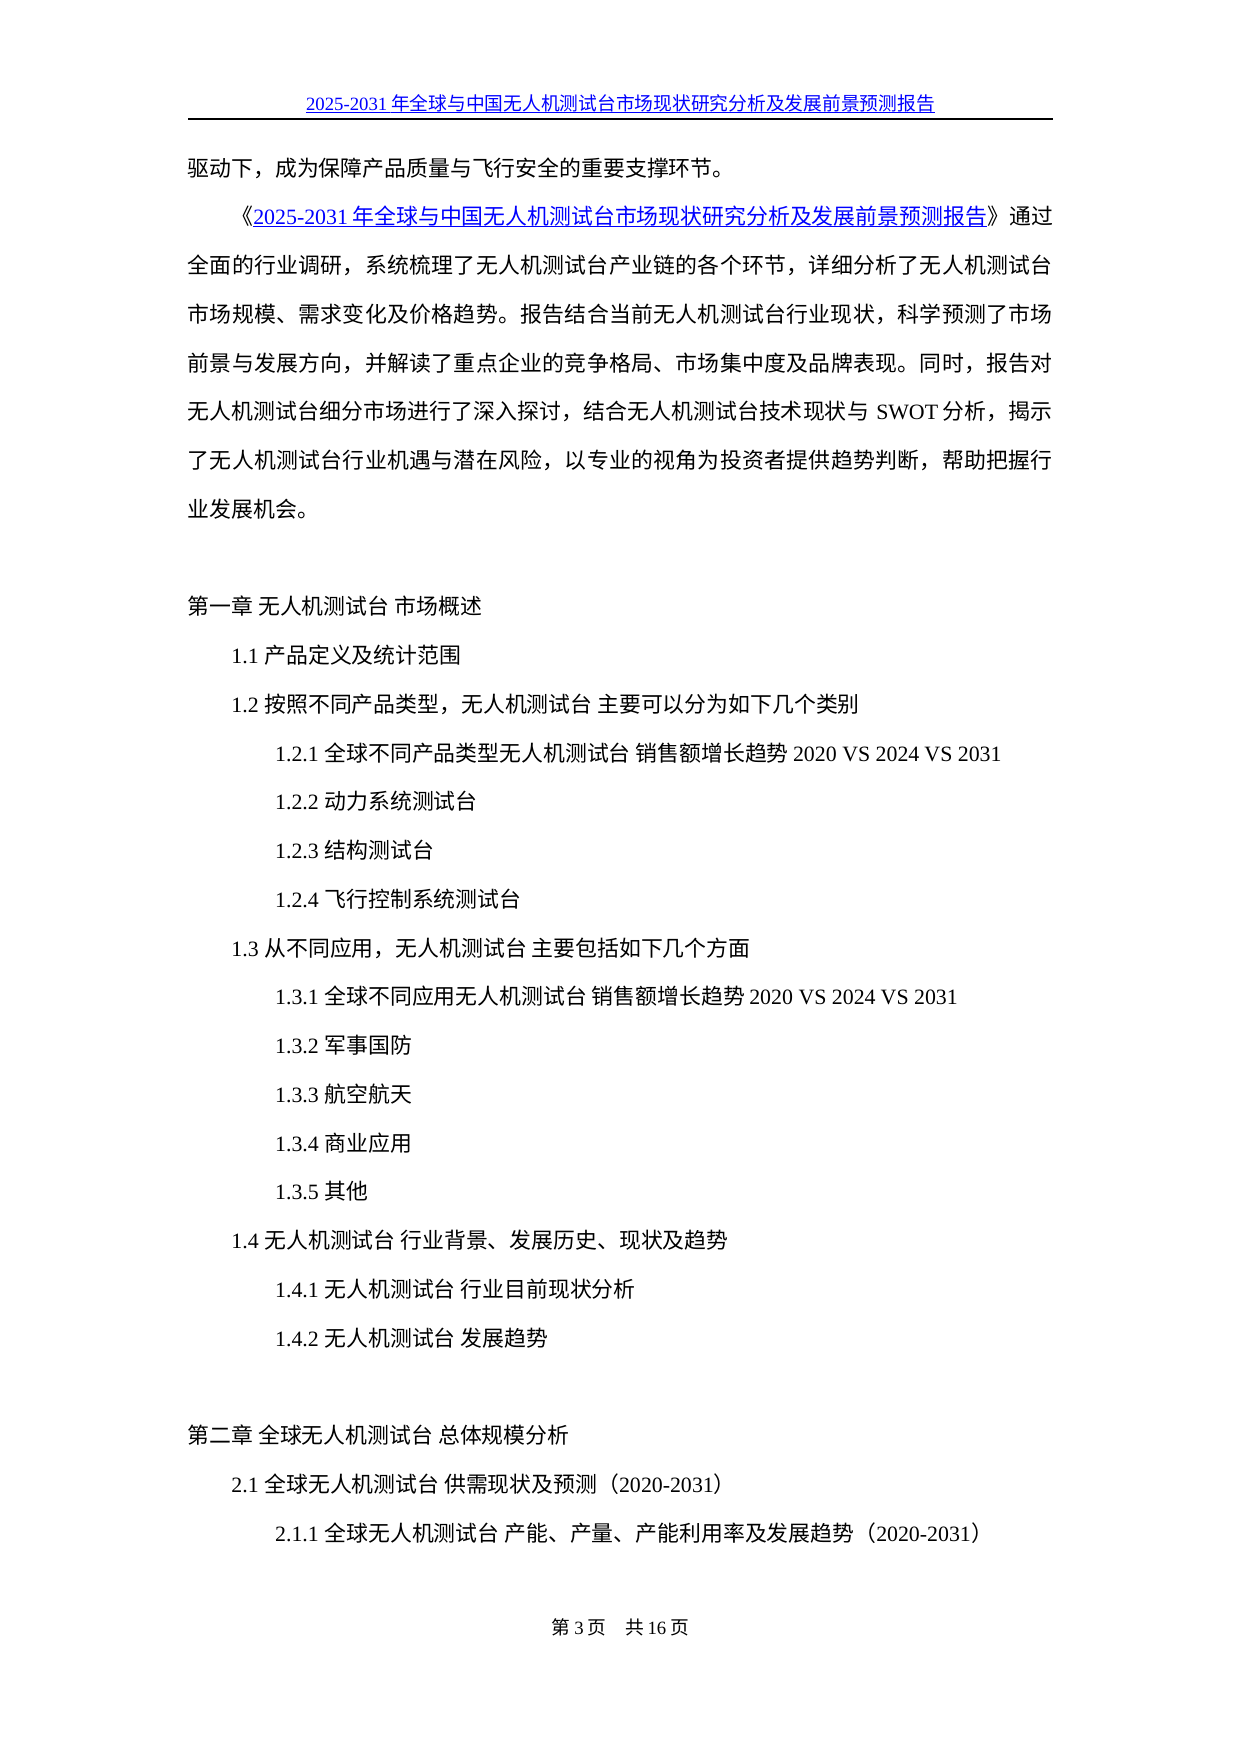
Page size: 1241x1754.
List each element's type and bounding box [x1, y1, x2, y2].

text [187, 150, 1053, 1548]
